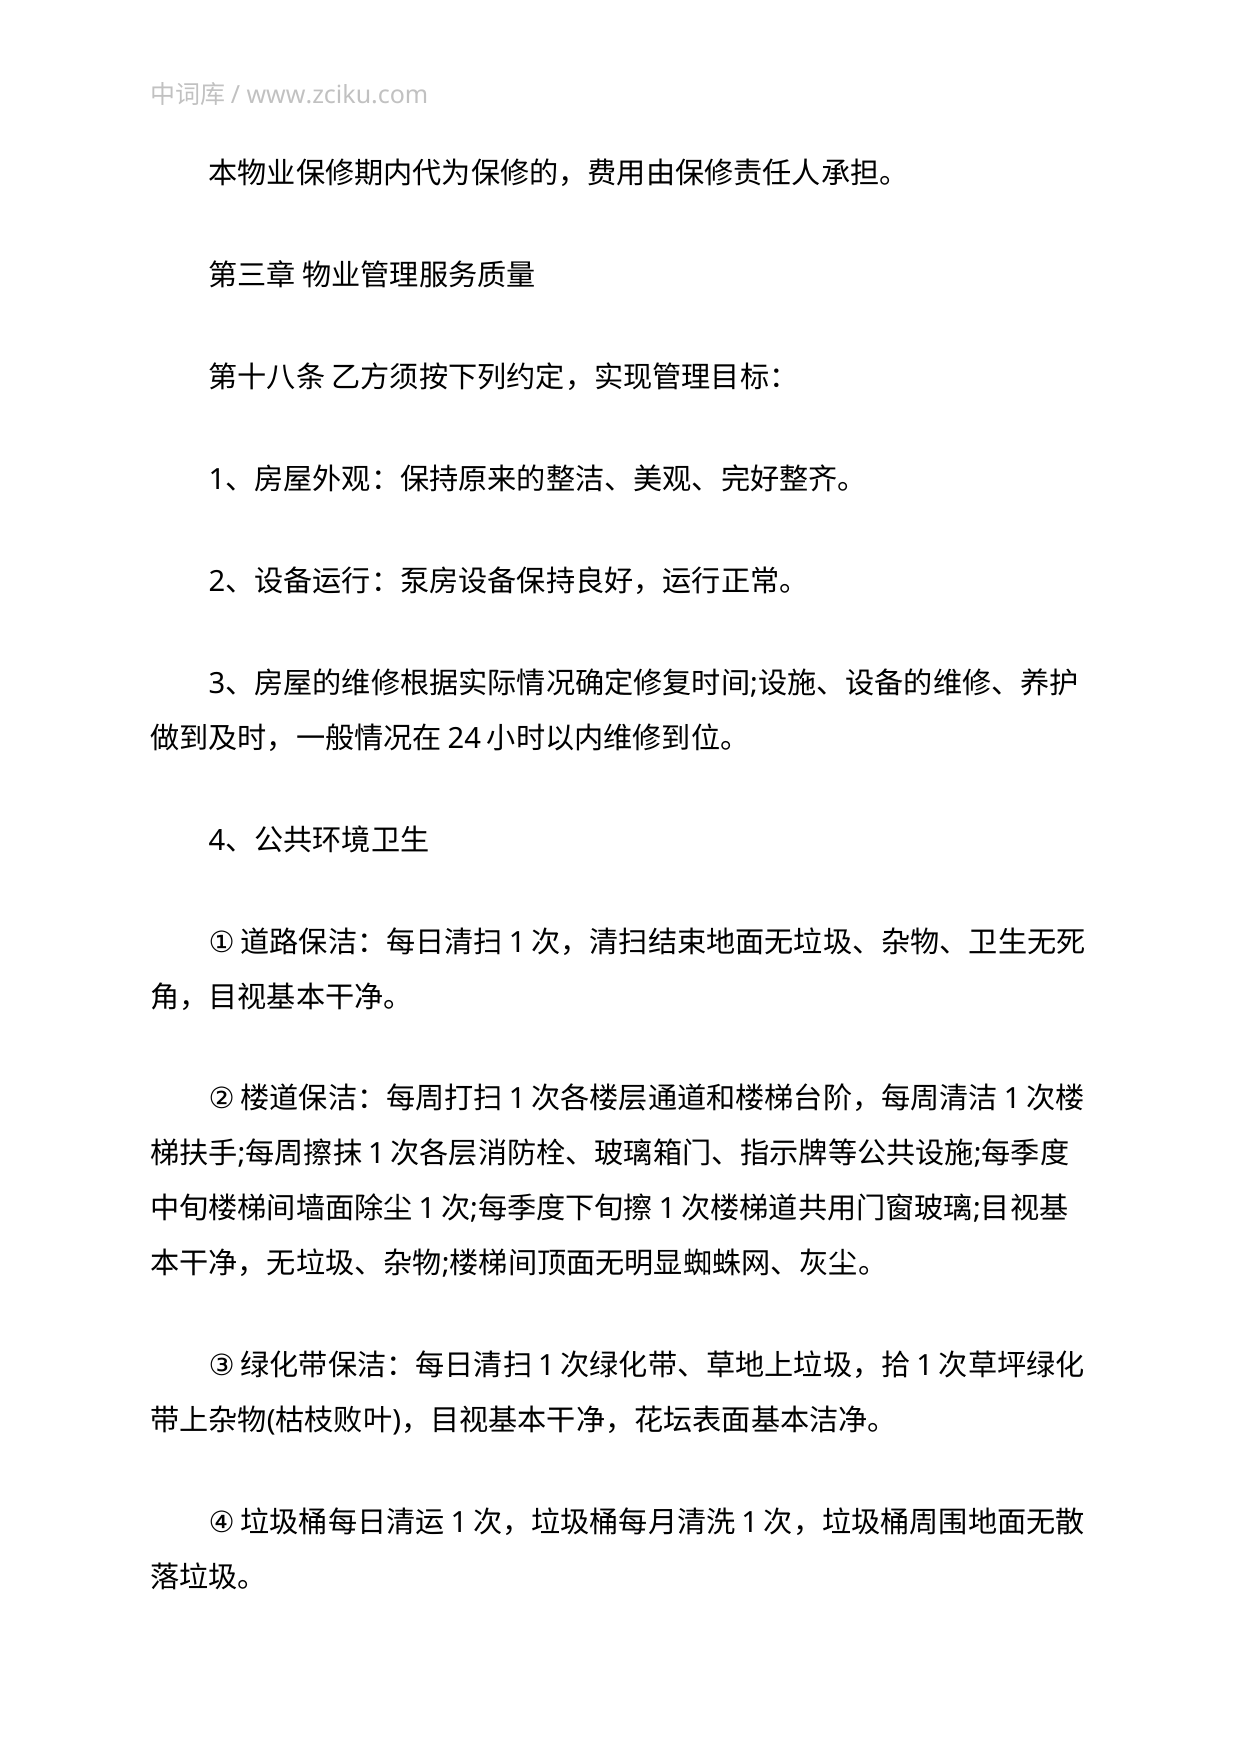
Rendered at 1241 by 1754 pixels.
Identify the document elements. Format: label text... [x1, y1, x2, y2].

text 4、公共环境卫生 [150, 816, 1090, 859]
text 本物业保修期内代为保修的，费用由保修责任人承担。 [150, 150, 1090, 192]
text ③绿化带保洁：每日清扫1次绿化带、草地上垃圾，拾1次草坪绿化带上杂物(枯枝败叶)，目视基本干净，花坛表面基本洁净。 [150, 1342, 1090, 1439]
text 2、设备运行：泵房设备保持良好，运行正常。 [150, 557, 1090, 600]
text ①道路保洁：每日清扫1次，清扫结束地面无垃圾、杂物、卫生无死角，目视基本干净。 [150, 918, 1090, 1016]
text ②楼道保洁：每周打扫1次各楼层通道和楼梯台阶，每周清洁1次楼梯扶手;每周擦抹1次各层消防栓、玻璃箱门、指示牌等公共设施;每季度中旬楼梯间墙面除尘1次;每季度下旬擦1次楼梯道共用门窗玻璃;目视基本干净，无垃圾、杂物;楼梯间顶面无明显蜘蛛网、灰尘。 [150, 1075, 1090, 1282]
text 1、房屋外观：保持原来的整洁、美观、完好整齐。 [150, 455, 1090, 498]
text 第三章 物业管理服务质量 [150, 252, 1090, 294]
text ④垃圾桶每日清运1次，垃圾桶每月清洗1次，垃圾桶周围地面无散落垃圾。 [150, 1499, 1090, 1596]
text 第十八条 乙方须按下列约定，实现管理目标： [150, 353, 1090, 396]
text 3、房屋的维修根据实际情况确定修复时间;设施、设备的维修、养护做到及时，一般情况在24小时以内维修到位。 [150, 659, 1090, 757]
